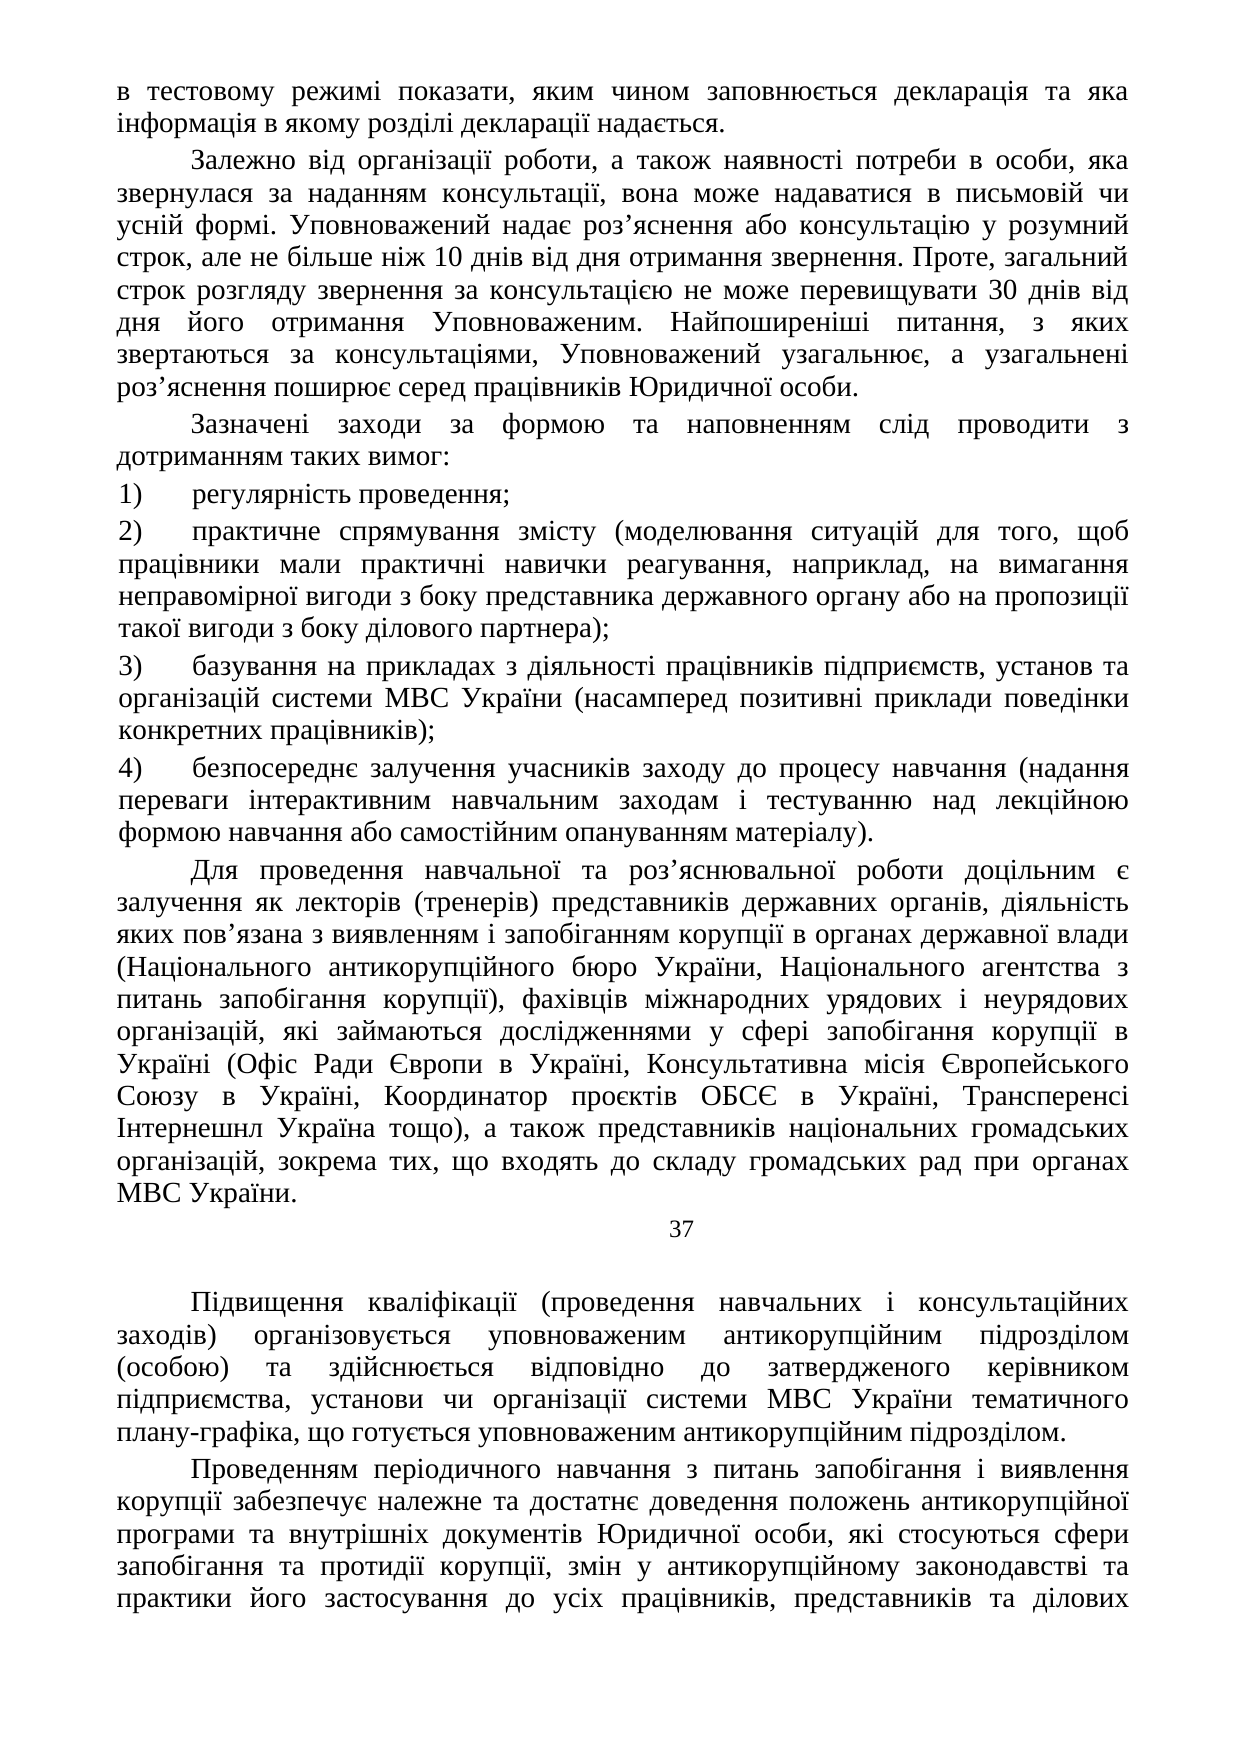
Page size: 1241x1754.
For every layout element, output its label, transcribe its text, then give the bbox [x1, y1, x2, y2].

list регулярність проведення; [118, 477, 1130, 509]
text Для проведення навчальної та роз’яснювальної роботи доцільним є залучення як лекторів (тренерів) представників державних органів, діяльність яких пов’язана з виявленням і запобіганням корупції в органах державної влади (Національного антикорупційного бюро України, Національного агентства з питань запобігання корупції), фахівців міжнародних урядових і неурядових організацій, які займаються дослідженнями у сфері запобігання корупції в Україні (Офіс Ради Європи в Україні, Консультативна місія Європейського Союзу в Україні, Координатор проєктів ОБСЄ в Україні, Трансперенсі Інтернешнл Україна тощо), а також представників національних громадських організацій, зокрема тих, що входять до складу громадських рад при органах МВС України. [116, 853, 1130, 1208]
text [116, 74, 1130, 139]
text Підвищення кваліфікації (проведення навчальних і консультаційних заходів) організовується уповноваженим антикорупційним підрозділом (особою) та здійснюється відповідно до затвердженого керівником підприємства, установи чи організації системи МВС України тематичного плану-графіка, що готується уповноваженим антикорупційним підрозділом. [116, 1286, 1130, 1447]
list безпосереднє залучення учасників заходу до процесу навчання (надання переваги інтерактивним навчальним заходам і тестуванню над лекційною формою навчання або самостійним опануванням матеріалу). [118, 751, 1130, 848]
text Зазначені заходи за формою та наповненням слід проводити з дотриманням таких вимог: [116, 408, 1130, 472]
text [116, 1452, 1130, 1614]
text Залежно від організації роботи, а також наявності потреби в особи, яка звернулася за наданням консультації, вона може надаватися в письмовій чи усній формі. Уповноважений надає роз’яснення або консультацію у розумний строк, але не більше ніж 10 днів від дня отримання звернення. Проте, загальний строк розгляду звернення за консультацією не може перевищувати 30 днів від дня його отримання Уповноваженим. Найпоширеніші питання, з яких звертаються за консультаціями, Уповноважений узагальнює, а узагальнені роз’яснення поширює серед працівників Юридичної особи. [116, 144, 1130, 402]
subtitle 37 [232, 1214, 1131, 1243]
list базування на прикладах з діяльності працівників підприємств, установ та організацій системи МВС України (насамперед позитивні приклади поведінки конкретних працівників); [118, 649, 1130, 746]
list практичне спрямування змісту (моделювання ситуацій для того, щоб працівники мали практичні навички реагування, наприклад, на вимагання неправомірної вигоди з боку представника державного органу або на пропозиції такої вигоди з боку ділового партнера); [118, 515, 1130, 644]
